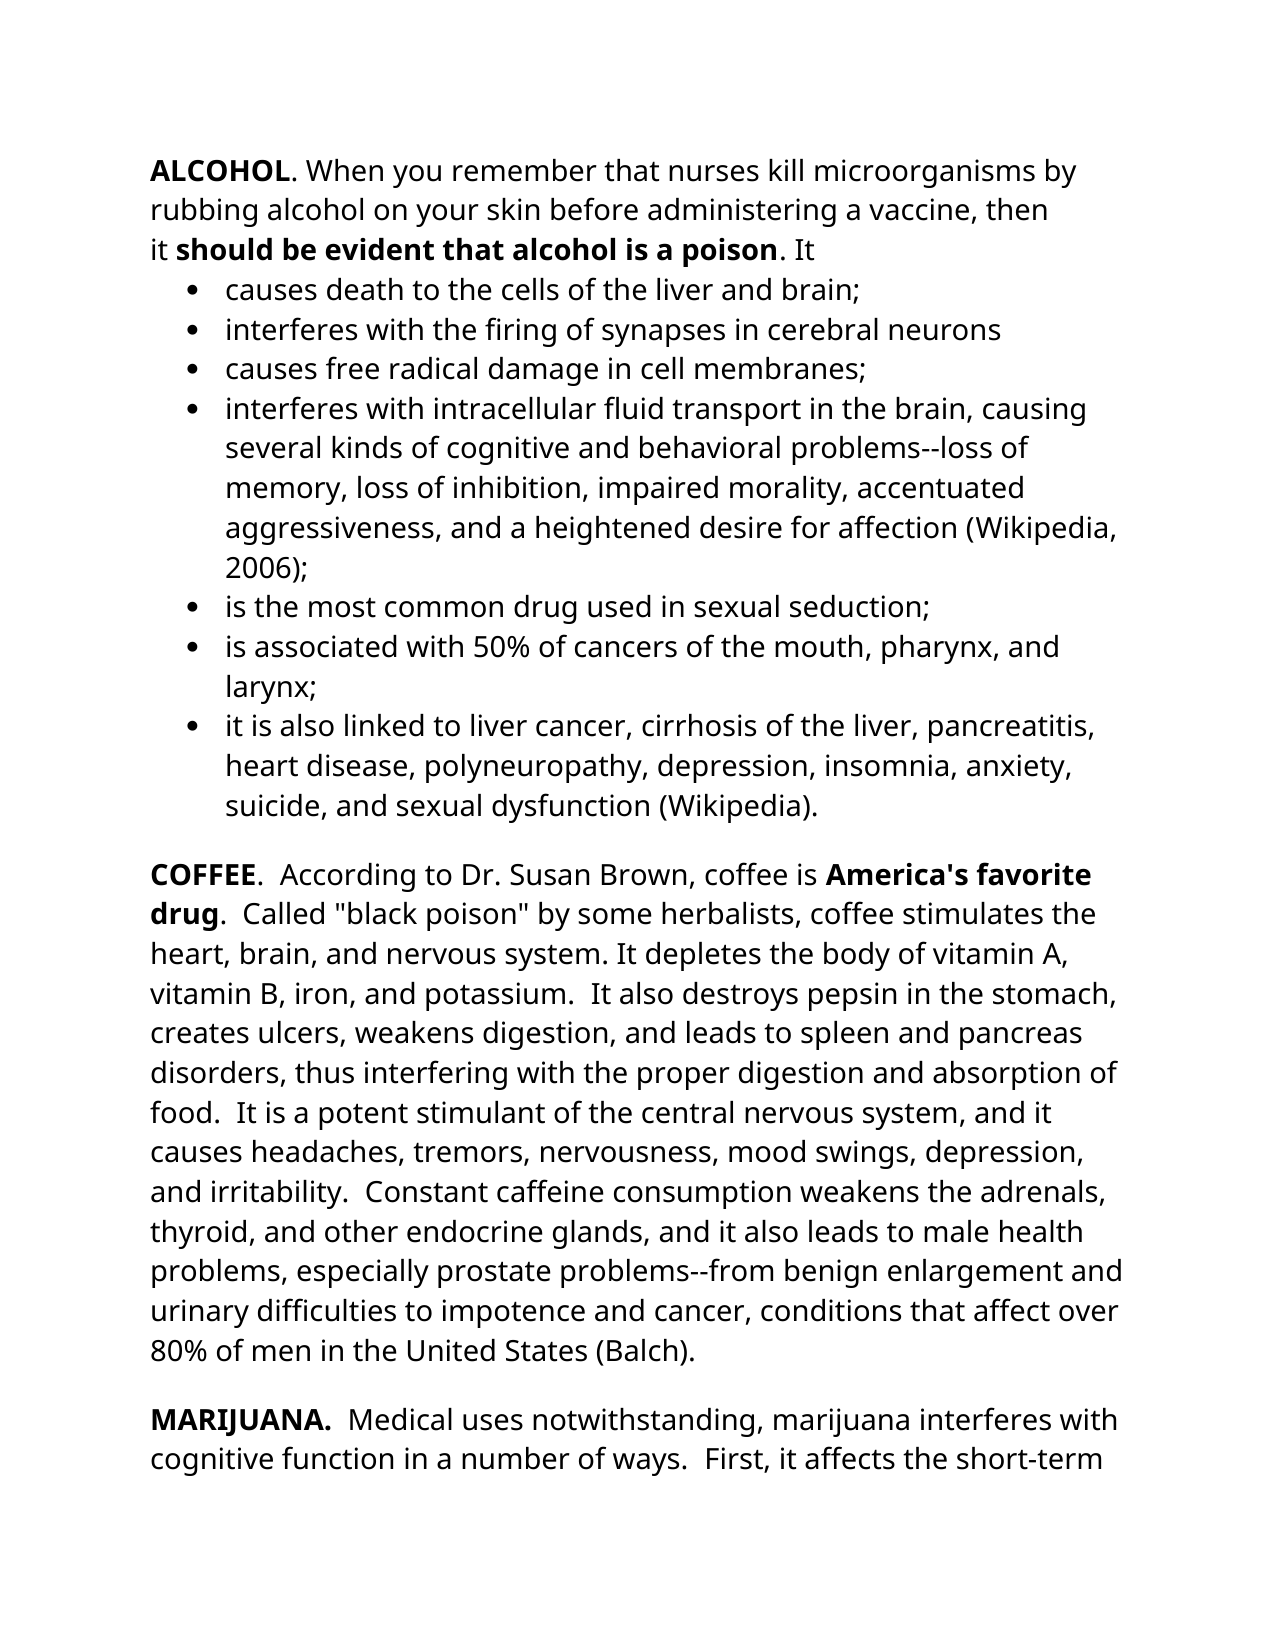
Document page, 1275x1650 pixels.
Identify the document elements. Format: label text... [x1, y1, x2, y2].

list is the most common drug used in sexual seduction; [187, 587, 1125, 626]
list causes free radical damage in cell membranes; [187, 348, 1125, 388]
list interferes with intracellular fluid transport in the brain, causing several kinds of cognitive and behavioral problems--loss of memory, loss of inhibition, impaired morality, accentuated aggressiveness, and a heightened desire for affection (Wikipedia, 2006); [187, 388, 1125, 587]
list is associated with 50% of cancers of the mouth, pharynx, and larynx; [187, 626, 1125, 706]
list it is also linked to liver cancer, cirrhosis of the liver, pancreatitis, heart disease, polyneuropathy, depression, insomnia, anxiety, suicide, and sexual dysfunction (Wikipedia). [187, 706, 1125, 825]
list interferes with the firing of synapses in cerebral neurons [187, 309, 1125, 348]
list causes death to the cells of the liver and brain; [187, 269, 1125, 309]
text COFFEE. According to Dr. Susan Brown, coffee is America's favorite drug. Called "black poison" by some herbalists, coffee stimulates the heart, brain, and nervous system. It depletes the body of vitamin A, vitamin B, iron, and potassium. It also destroys pepsin in the stomach, creates ulcers, weakens digestion, and leads to spleen and pancreas disorders, thus interfering with the proper digestion and absorption of food. It is a potent stimulant of the central nervous system, and it causes headaches, tremors, nervousness, mood swings, depression, and irritability. Constant caffeine consumption weakens the adrenals, thyroid, and other endocrine glands, and it also leads to male health problems, especially prostate problems--from benign enlargement and urinary difficulties to impotence and cancer, conditions that affect over 80% of men in the United States (Balch). [150, 854, 1125, 1370]
text ALCOHOL. When you remember that nurses kill microorganisms by rubbing alcohol on your skin before administering a vaccine, then it should be evident that alcohol is a poison. It [150, 150, 1125, 269]
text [150, 1399, 1125, 1478]
